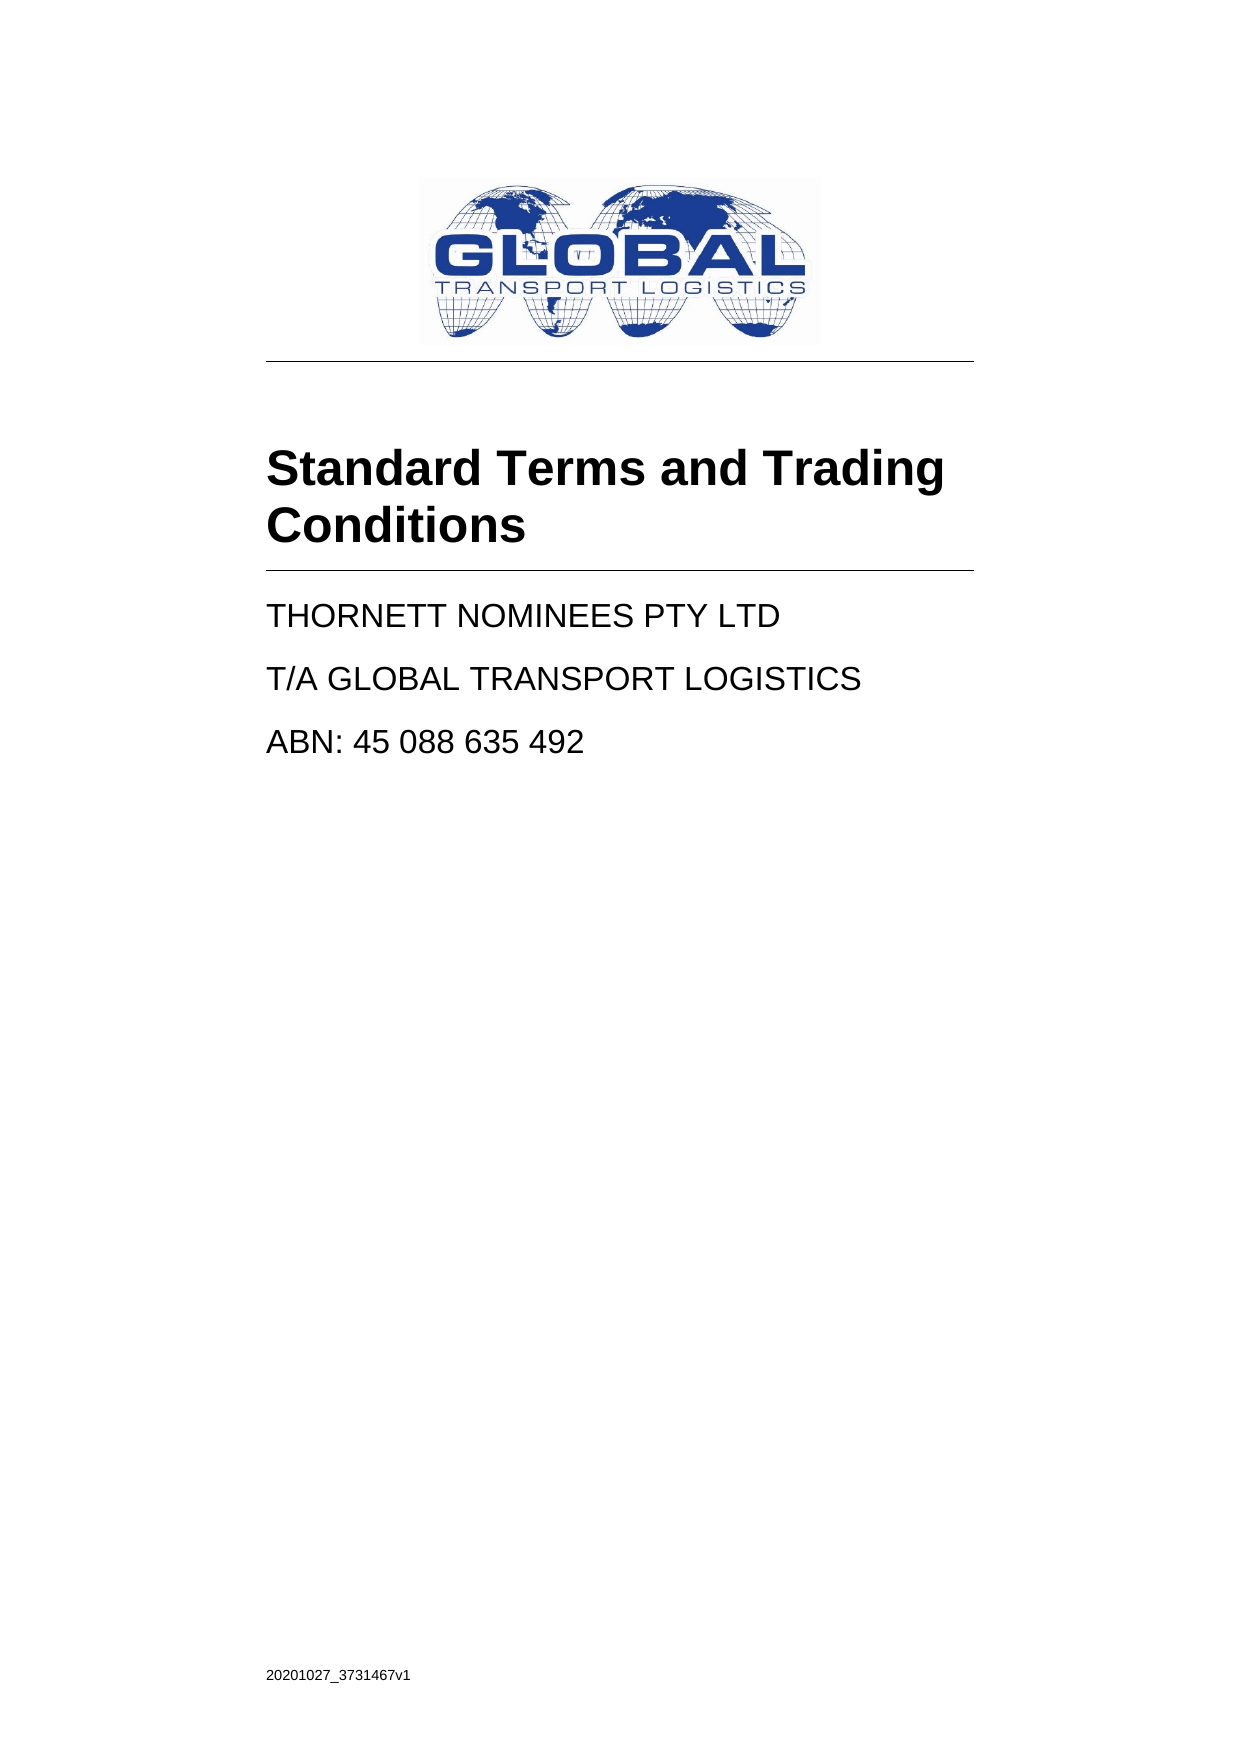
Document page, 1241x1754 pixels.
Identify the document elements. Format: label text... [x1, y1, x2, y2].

picture [418, 177, 822, 345]
title Standard Terms and Trading Conditions [266, 438, 974, 570]
text T/A GLOBAL TRANSPORT LOGISTICS [266, 659, 1092, 698]
text THORNETT NOMINEES PTY LTD [266, 596, 1092, 634]
text ABN: 45 088 635 492 [266, 723, 1092, 761]
